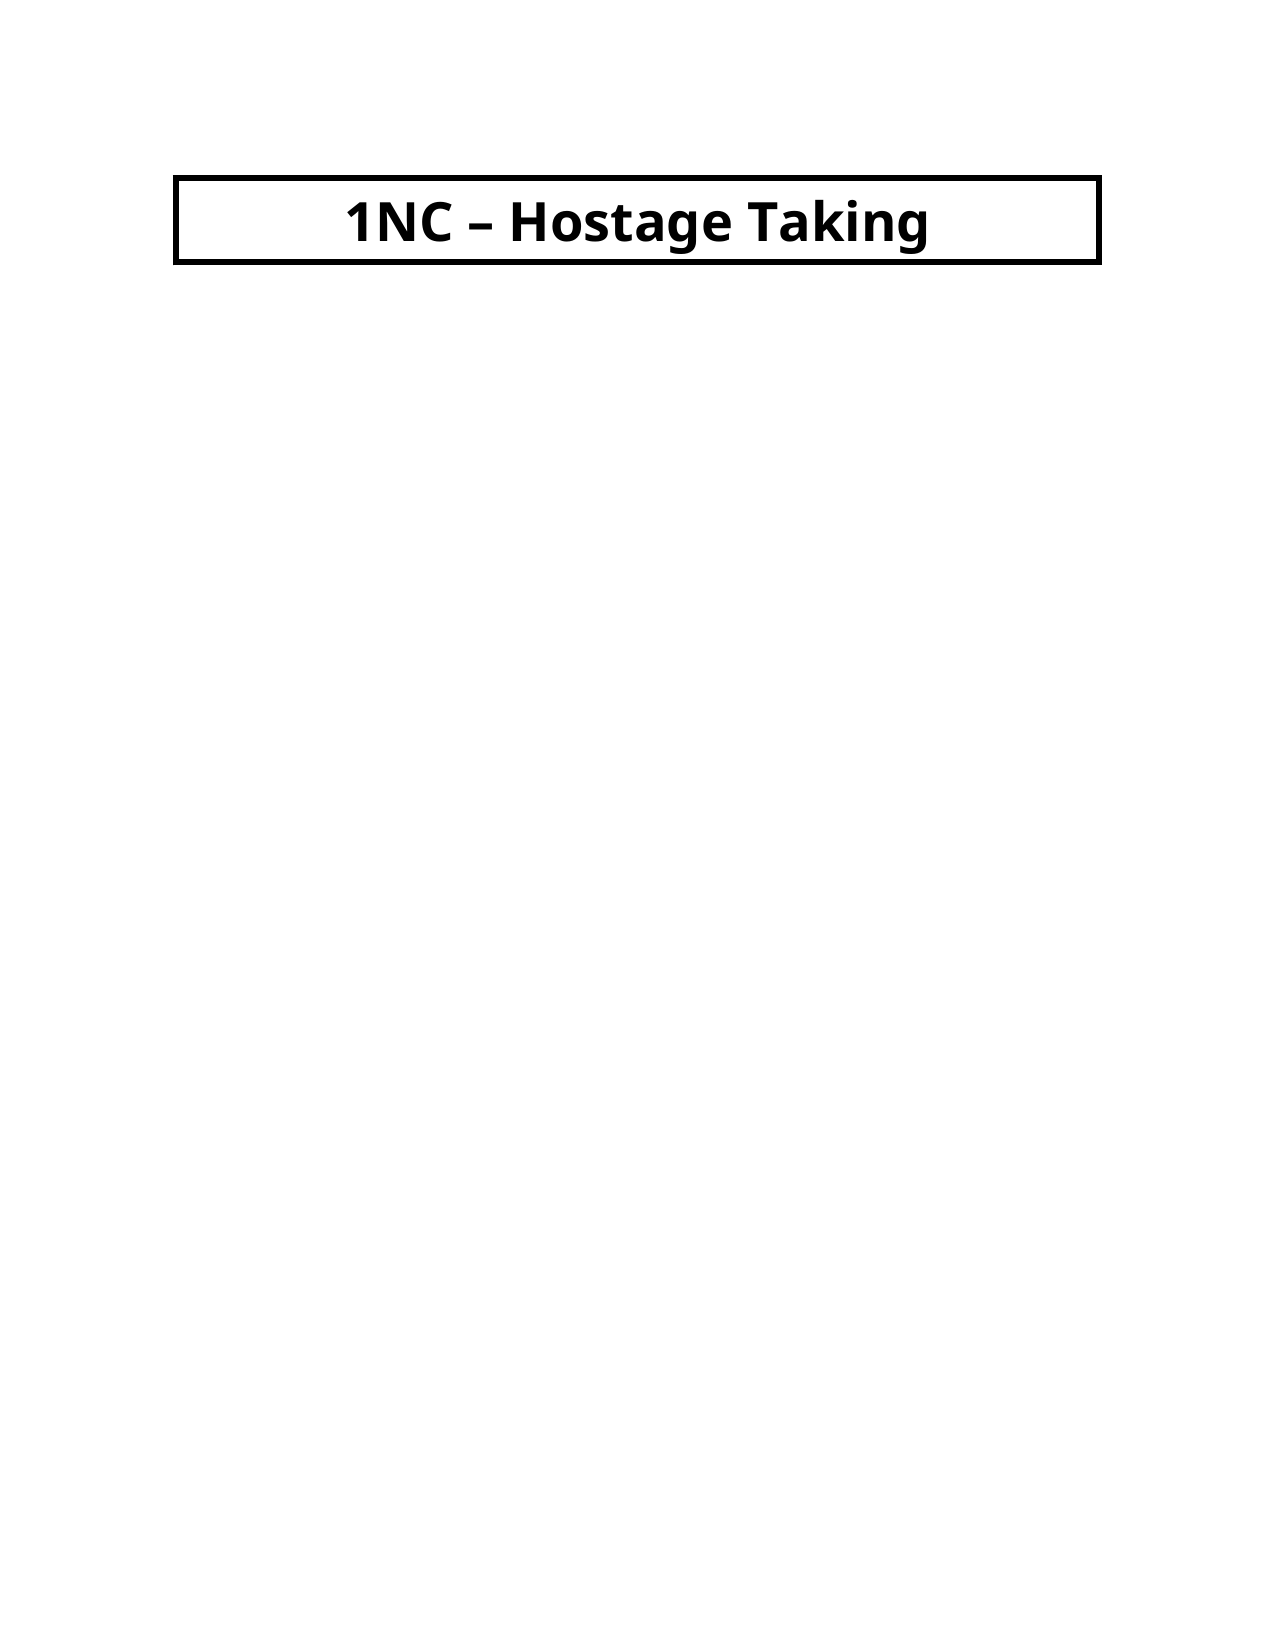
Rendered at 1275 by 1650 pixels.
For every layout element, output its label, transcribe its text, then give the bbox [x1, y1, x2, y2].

subtitle 1NC – Hostage Taking [179, 181, 1096, 259]
